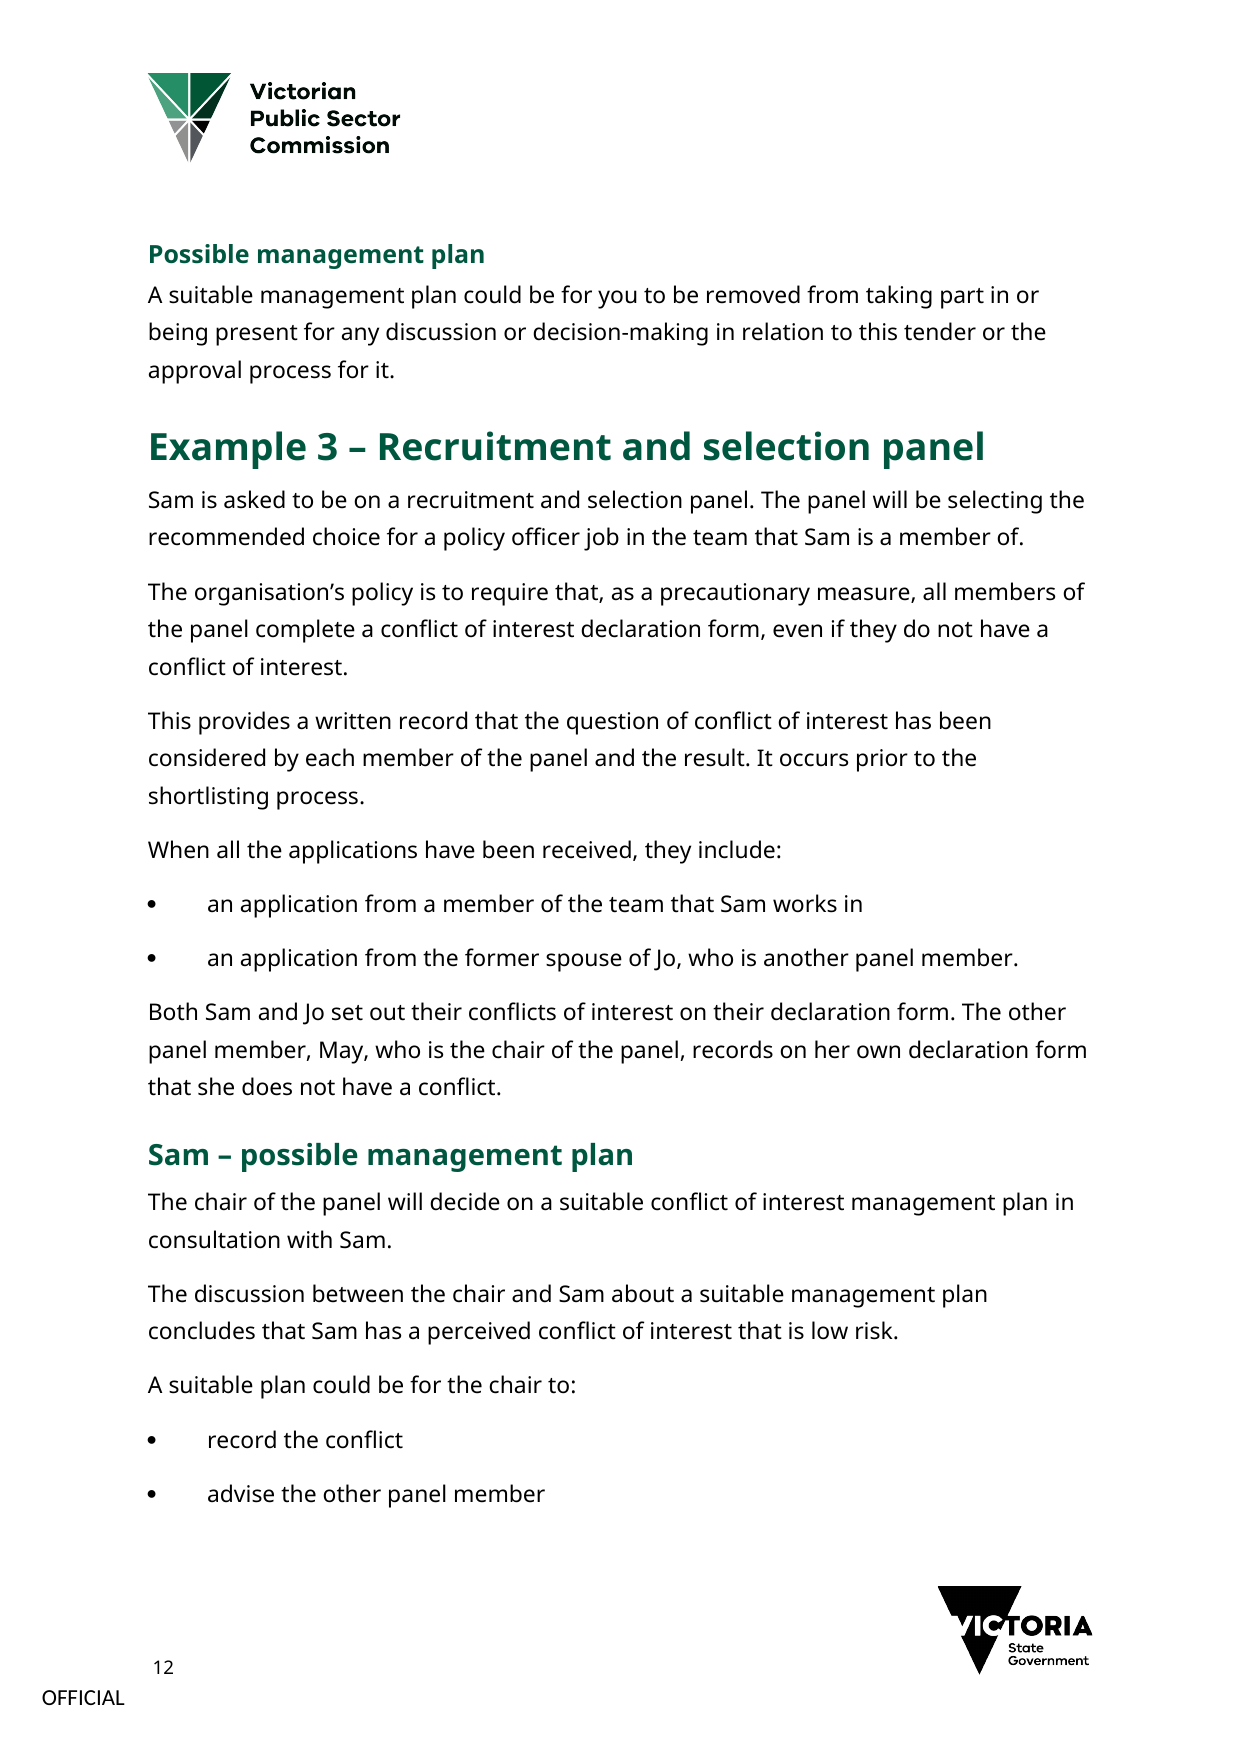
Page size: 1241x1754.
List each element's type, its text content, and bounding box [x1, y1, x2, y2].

text an application from the former spouse of Jo, who is another panel member. [148, 942, 1092, 973]
text advise the other panel member [148, 1478, 1092, 1509]
text The chair of the panel will decide on a suitable conflict of interest management plan in consultation with Sam. [148, 1186, 1092, 1255]
picture [147, 73, 400, 163]
text This provides a written record that the question of conflict of interest has been considered by each member of the panel and the result. It occurs prior to the shortlisting process. [148, 705, 1092, 811]
text Sam is asked to be on a recruitment and selection panel. The panel will be selecting the recommended choice for a policy officer job in the team that Sam is a member of. [148, 484, 1092, 553]
subtitle Sam – possible management plan [148, 1134, 1092, 1173]
text The organisation’s policy is to require that, as a precautionary measure, all members of the panel complete a conflict of interest declaration form, even if they do not have a conflict of interest. [148, 576, 1092, 682]
subtitle Example 3 – Recruitment and selection panel [148, 420, 1092, 471]
subtitle Possible management plan [148, 236, 1092, 270]
picture [937, 1586, 1093, 1675]
text record the conflict [148, 1423, 1092, 1455]
text The discussion between the chair and Sam about a suitable management plan concludes that Sam has a perceived conflict of interest that is low risk. [148, 1278, 1092, 1346]
text A suitable management plan could be for you to be removed from taking part in or being present for any discussion or decision-making in relation to this tender or the approval process for it. [148, 279, 1092, 385]
text Both Sam and Jo set out their conflicts of interest on their declaration form. The other panel member, May, who is the chair of the panel, records on her own declaration form that she does not have a conflict. [148, 996, 1092, 1103]
text A suitable plan could be for the chair to: [148, 1369, 1092, 1401]
text an application from a member of the team that Sam works in [148, 888, 1092, 919]
text When all the applications have been received, they include: [148, 834, 1092, 865]
